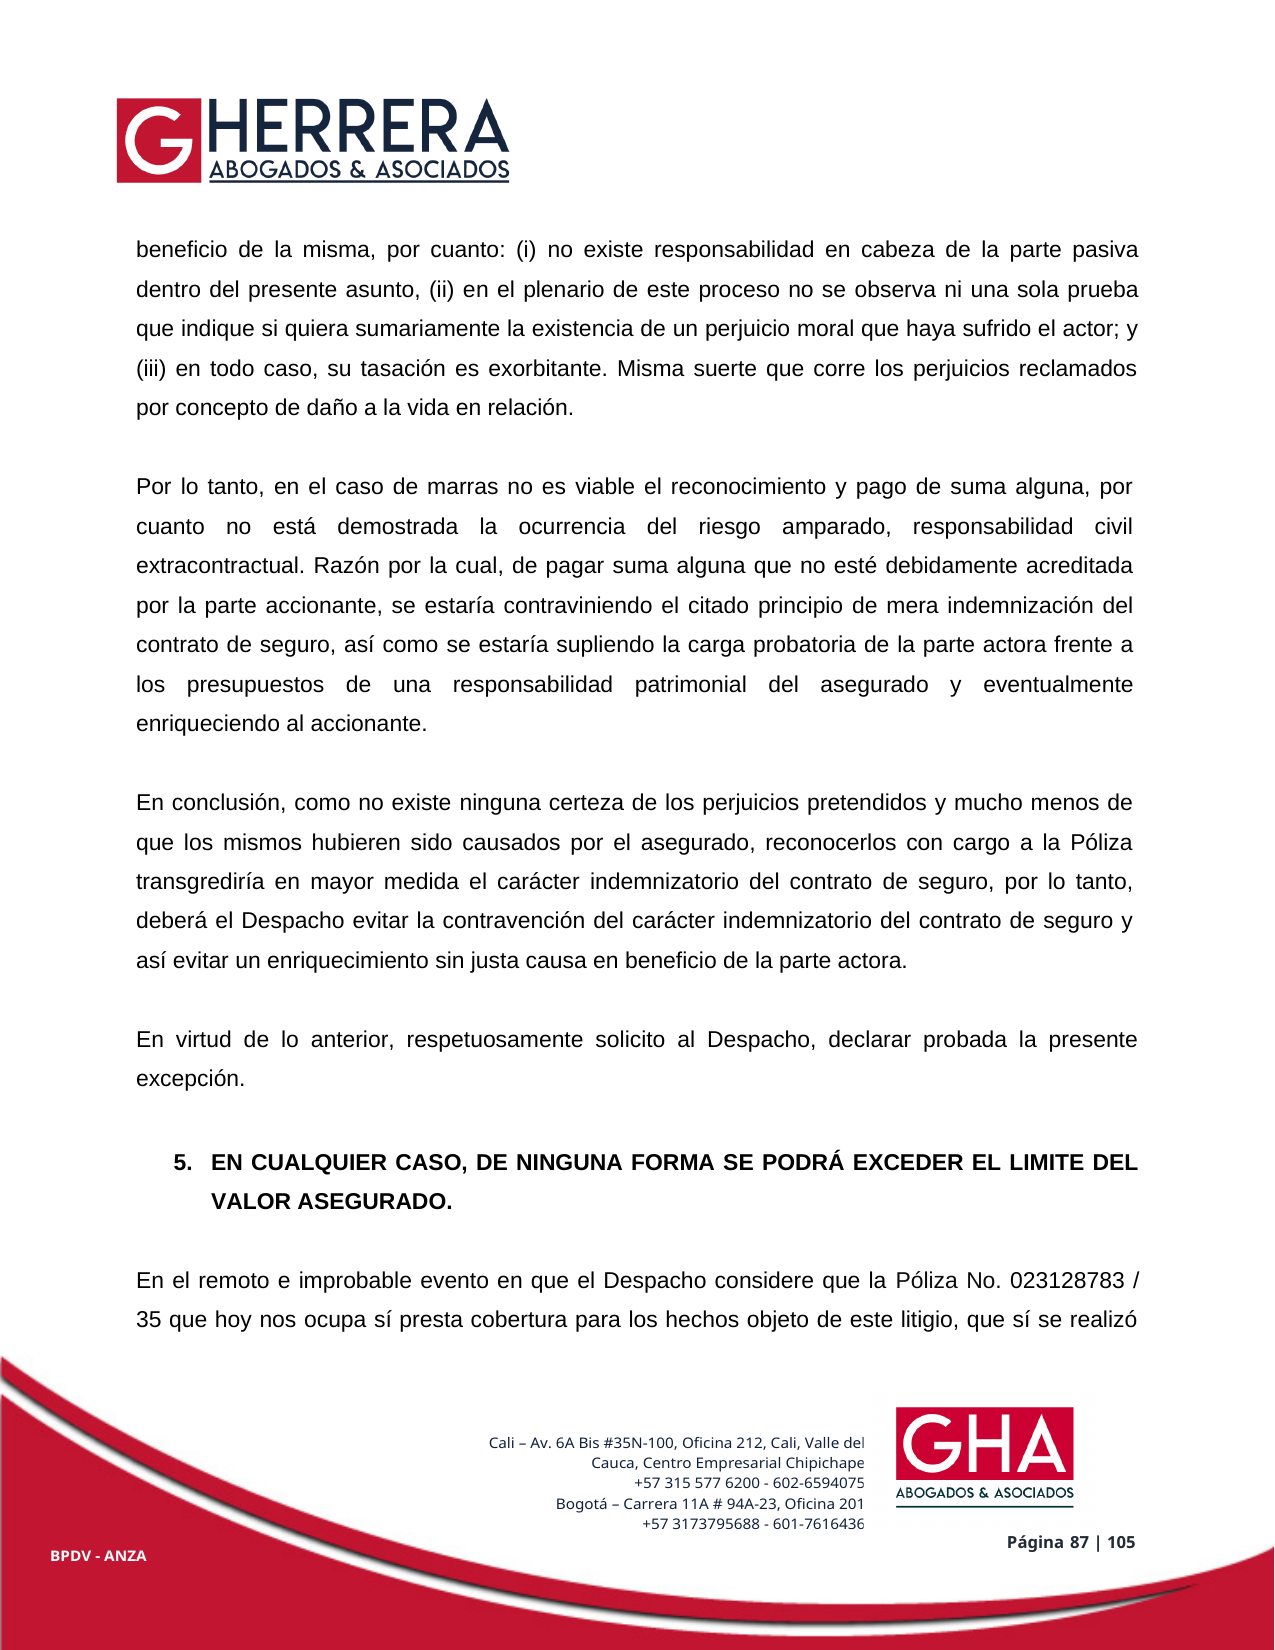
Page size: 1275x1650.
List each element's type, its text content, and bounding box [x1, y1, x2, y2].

text Por lo tanto, en el caso de marras no es viable el reconocimiento y pago de suma alguna, por cuanto no está demostrada la ocurrencia del riesgo amparado, responsabilidad civil extracontractual. Razón por la cual, de pagar suma alguna que no esté debidamente acreditada por la parte accionante, se estaría contraviniendo el citado principio de mera indemnización del contrato de seguro, así como se estaría supliendo la carga probatoria de la parte actora frente a los presupuestos de una responsabilidad patrimonial del asegurado y eventualmente enriqueciendo al accionante. [136, 473, 1134, 671]
subtitle EN CUALQUIER CASO, DE NINGUNA FORMA SE PODRÁ EXCEDER EL LIMITE DEL VALOR ASEGURADO. [173, 1148, 1139, 1214]
text En virtud de lo anterior, respetuosamente solicito al Despacho, declarar probada la presente excepción. [136, 1026, 1139, 1092]
picture [96, 75, 529, 206]
text En conclusión, como no existe ninguna certeza de los perjuicios pretendidos y mucho menos de que los mismos hubieren sido causados por el asegurado, reconocerlos con cargo a la Póliza transgrediría en mayor medida el carácter indemnizatorio del contrato de seguro, por lo tanto, deberá el Despacho evitar la contravención del carácter indemnizatorio del contrato de seguro y así evitar un enriquecimiento sin justa causa en beneficio de la parte actora. [136, 789, 1134, 973]
text Por lo tanto, en el caso de marras no es viable el reconocimiento y pago de suma alguna, por cuanto no está demostrada la ocurrencia del riesgo amparado, responsabilidad civil extracontractual. Razón por la cual, de pagar suma alguna que no esté debidamente acreditada por la parte accionante, se estaría contraviniendo el citado principio de mera indemnización del contrato de seguro, así como se estaría supliendo la carga probatoria de la parte actora frente a los presupuestos de una responsabilidad patrimonial del asegurado y eventualmente enriqueciendo al accionante. [136, 697, 1134, 736]
picture [0, 1343, 1275, 1650]
